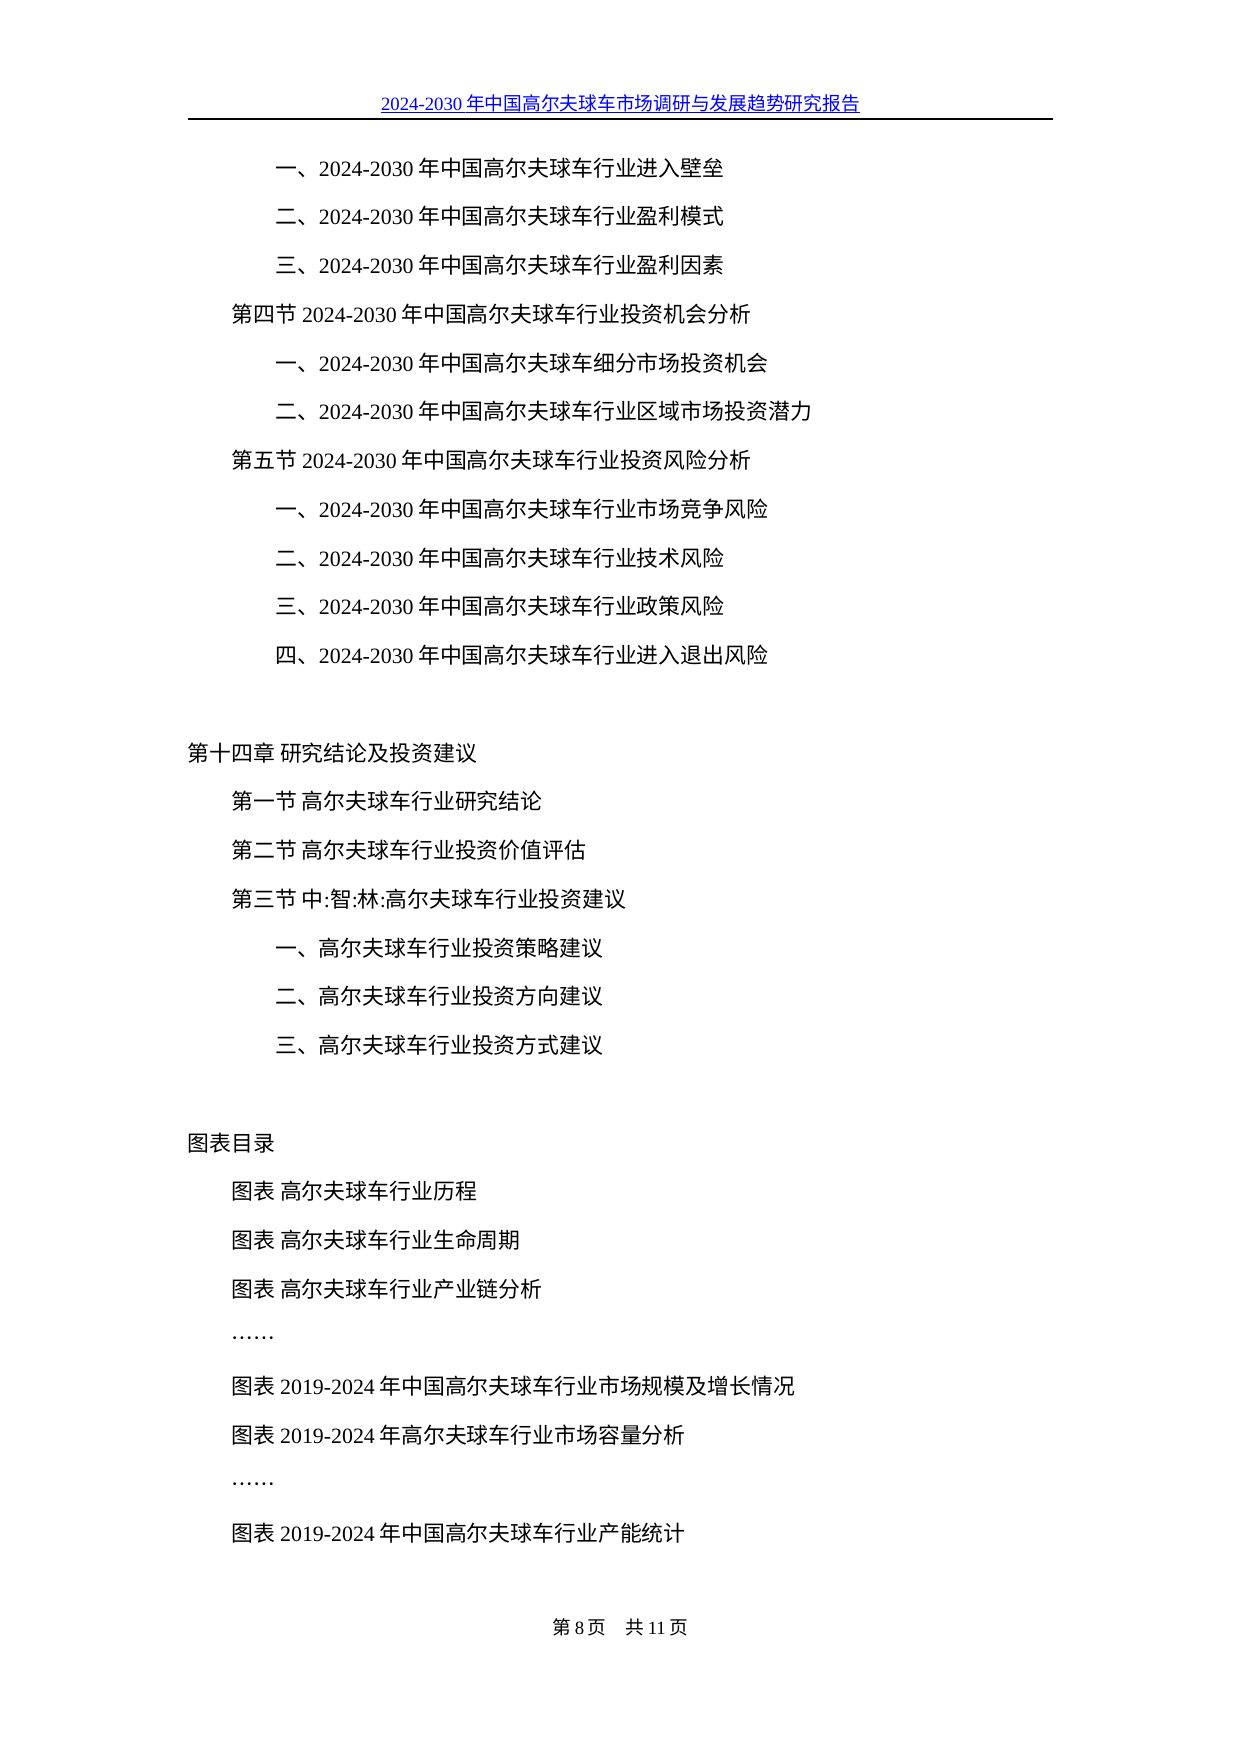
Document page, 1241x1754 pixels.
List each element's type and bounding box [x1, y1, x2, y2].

text [187, 150, 1053, 1548]
